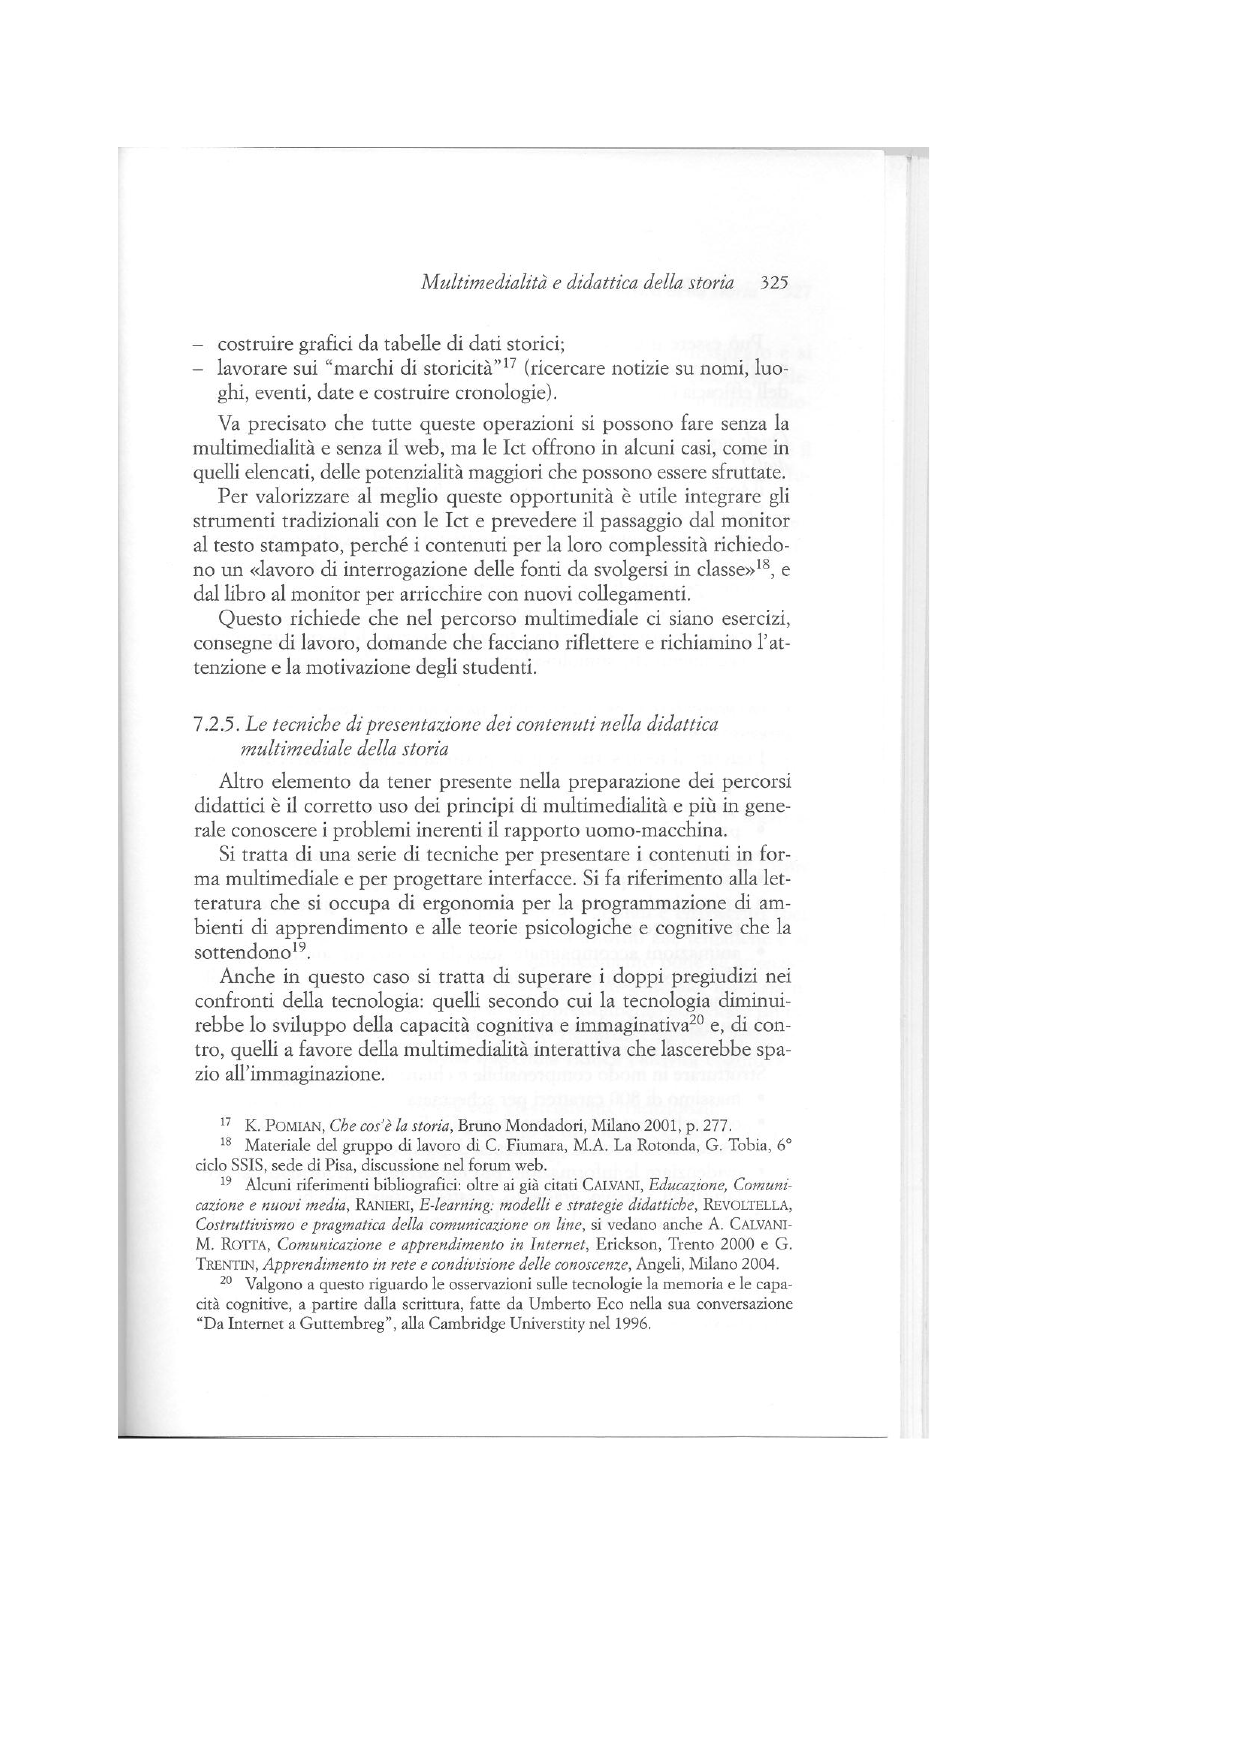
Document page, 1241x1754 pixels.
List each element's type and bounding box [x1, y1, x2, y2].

picture [118, 147, 930, 1439]
